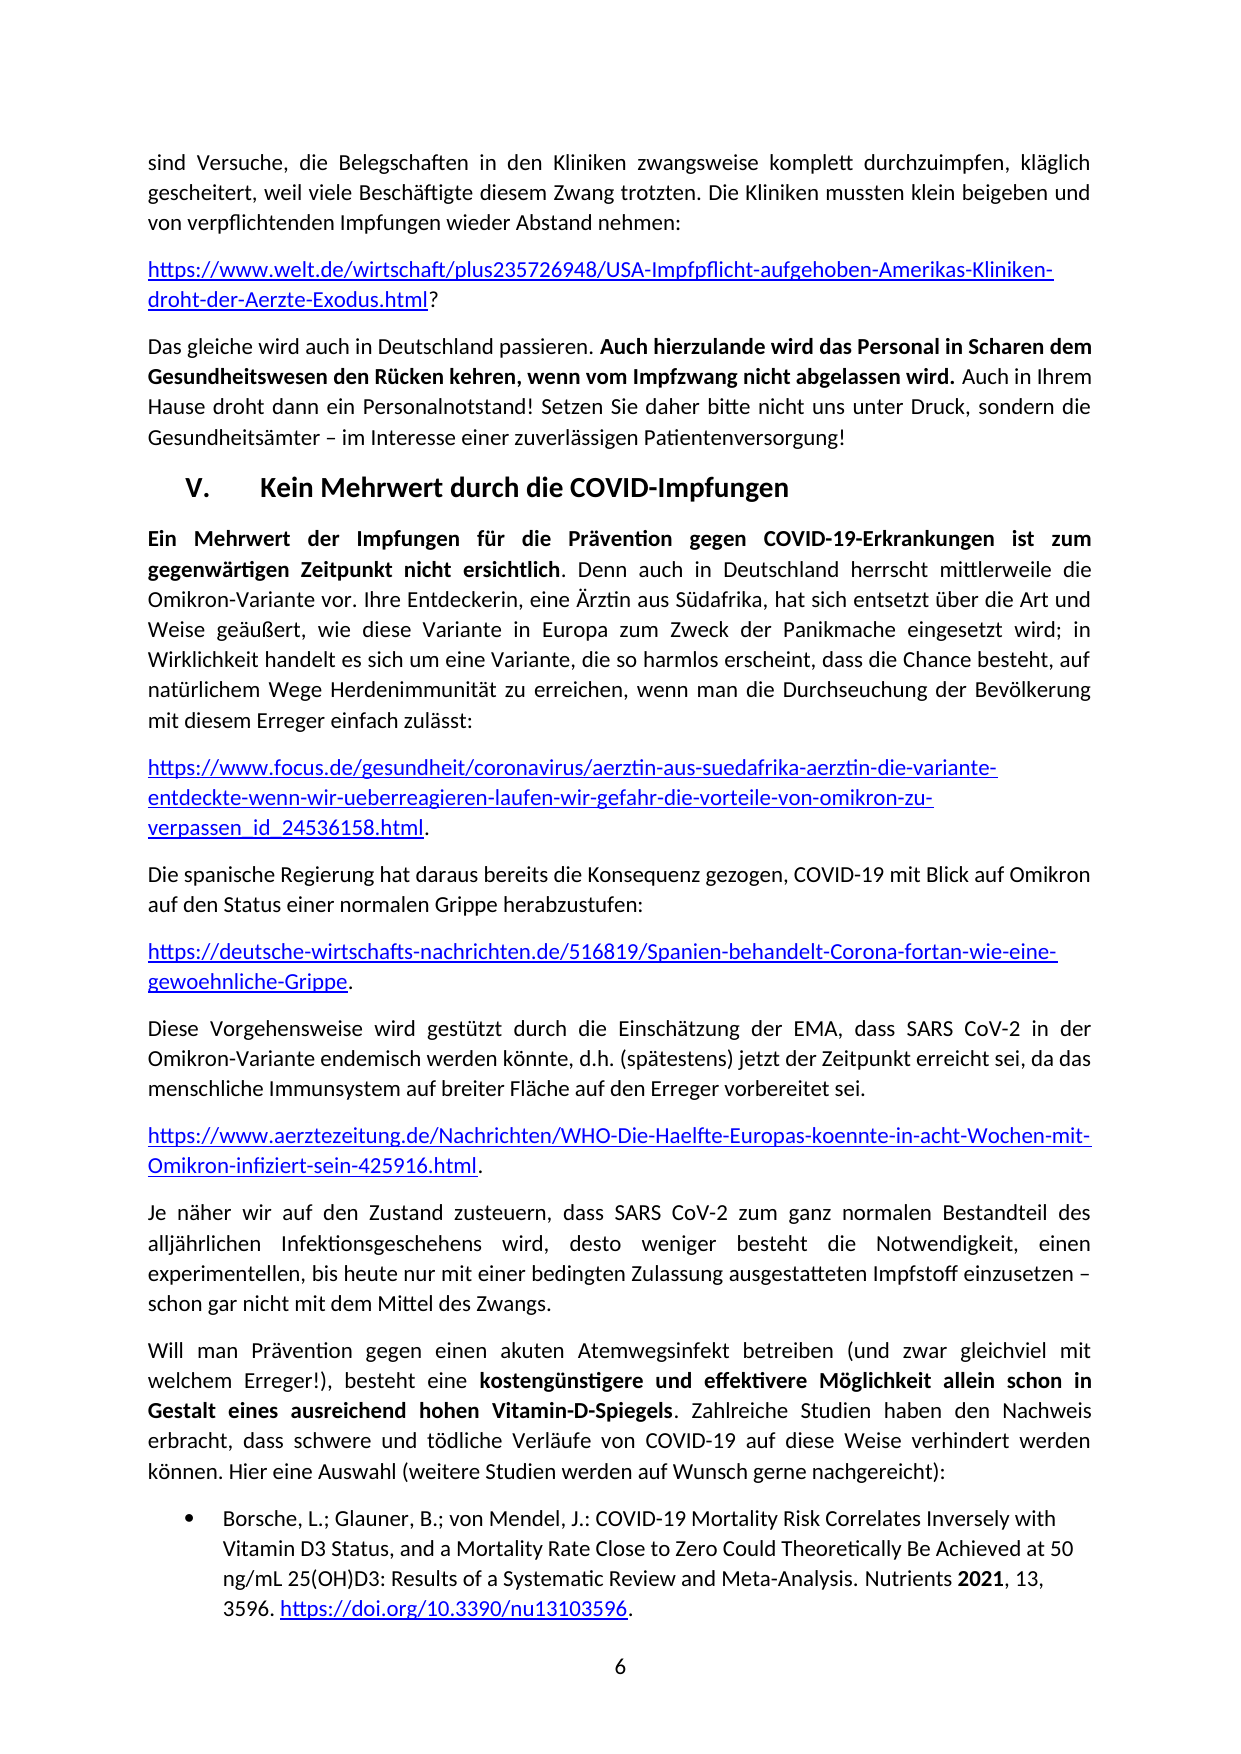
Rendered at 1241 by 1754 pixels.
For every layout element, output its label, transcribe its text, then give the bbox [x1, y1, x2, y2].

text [148, 148, 1093, 236]
text Je näher wir auf den Zustand zusteuern, dass SARS CoV-2 zum ganz normalen Bestandteil des alljährlichen Infektionsgeschehens wird, desto weniger besteht die Notwendigkeit, einen experimentellen, bis heute nur mit einer bedingten Zulassung ausgestatteten Impfstoff einzusetzen – schon gar nicht mit dem Mittel des Zwangs. [148, 1198, 1093, 1317]
text Diese Vorgehensweise wird gestützt durch die Einschätzung der EMA, dass SARS CoV-2 in der Omikron-Variante endemisch werden könnte, d.h. (spätestens) jetzt der Zeitpunkt erreicht sei, da das menschliche Immunsystem auf breiter Fläche auf den Erreger vorbereitet sei. [148, 1014, 1093, 1103]
text Das gleiche wird auch in Deutschland passieren. Auch hierzulande wird das Personal in Scharen dem Gesundheitswesen den Rücken kehren, wenn vom Impfzwang nicht abgelassen wird. Auch in Ihrem Hause droht dann ein Personalnotstand! Setzen Sie daher bitte nicht uns unter Druck, sondern die Gesundheitsämter – im Interesse einer zuverlässigen Patientenversorgung! [148, 332, 1093, 451]
text https://www.focus.de/gesundheit/coronavirus/aerztin-aus-suedafrika-aerztin-die-variante-entdeckte-wenn-wir-ueberreagieren-laufen-wir-gefahr-die-vorteile-von-omikron-zu-verpassen_id_24536158.html. [148, 753, 1093, 841]
text https://www.welt.de/wirtschaft/plus235726948/USA-Impfpflicht-aufgehoben-Amerikas-Kliniken-droht-der-Aerzte-Exodus.html? [148, 255, 1093, 313]
text https://deutsche-wirtschafts-nachrichten.de/516819/Spanien-behandelt-Corona-fortan-wie-eine-gewoehnliche-Grippe. [148, 937, 1093, 995]
list Borsche, L.; Glauner, B.; von Mendel, J.: COVID-19 Mortality Risk Correlates Inversely with Vitamin D3 Status, and a Mortality Rate Close to Zero Could Theoretically Be Achieved at 50 ng/mL 25(OH)D3: Results of a Systematic Review and Meta-Analysis. Nutrients 2021, 13, 3596. https://doi.org/10.3390/nu13103596. [185, 1504, 1093, 1622]
text Ein Mehrwert der Impfungen für die Prävention gegen COVID-19-Erkrankungen ist zum gegenwärtigen Zeitpunkt nicht ersichtlich. Denn auch in Deutschland herrscht mittlerweile die Omikron-Variante vor. Ihre Entdeckerin, eine Ärztin aus Südafrika, hat sich entsetzt über die Art und Weise geäußert, wie diese Variante in Europa zum Zweck der Panikmache eingesetzt wird; in Wirklichkeit handelt es sich um eine Variante, die so harmlos erscheint, dass die Chance besteht, auf natürlichem Wege Herdenimmunität zu erreichen, wenn man die Durchseuchung der Bevölkerung mit diesem Erreger einfach zulässt: [148, 524, 1093, 734]
text https://www.aerztezeitung.de/Nachrichten/WHO-Die-Haelfte-Europas-koennte-in-acht-Wochen-mit-Omikron-infiziert-sein-425916.html. [148, 1121, 1093, 1180]
text Will man Prävention gegen einen akuten Atemwegsinfekt betreiben (und zwar gleichviel mit welchem Erreger!), besteht eine kostengünstigere und effektivere Möglichkeit allein schon in Gestalt eines ausreichend hohen Vitamin-D-Spiegels. Zahlreiche Studien haben den Nachweis erbracht, dass schwere und tödliche Verläufe von COVID-19 auf diese Weise verhindert werden können. Hier eine Auswahl (weitere Studien werden auf Wunsch gerne nachgereicht): [148, 1336, 1093, 1485]
list Kein Mehrwert durch die COVID-Impfungen [185, 469, 1093, 505]
text Die spanische Regierung hat daraus bereits die Konsequenz gezogen, COVID-19 mit Blick auf Omikron auf den Status einer normalen Grippe herabzustufen: [148, 860, 1093, 918]
